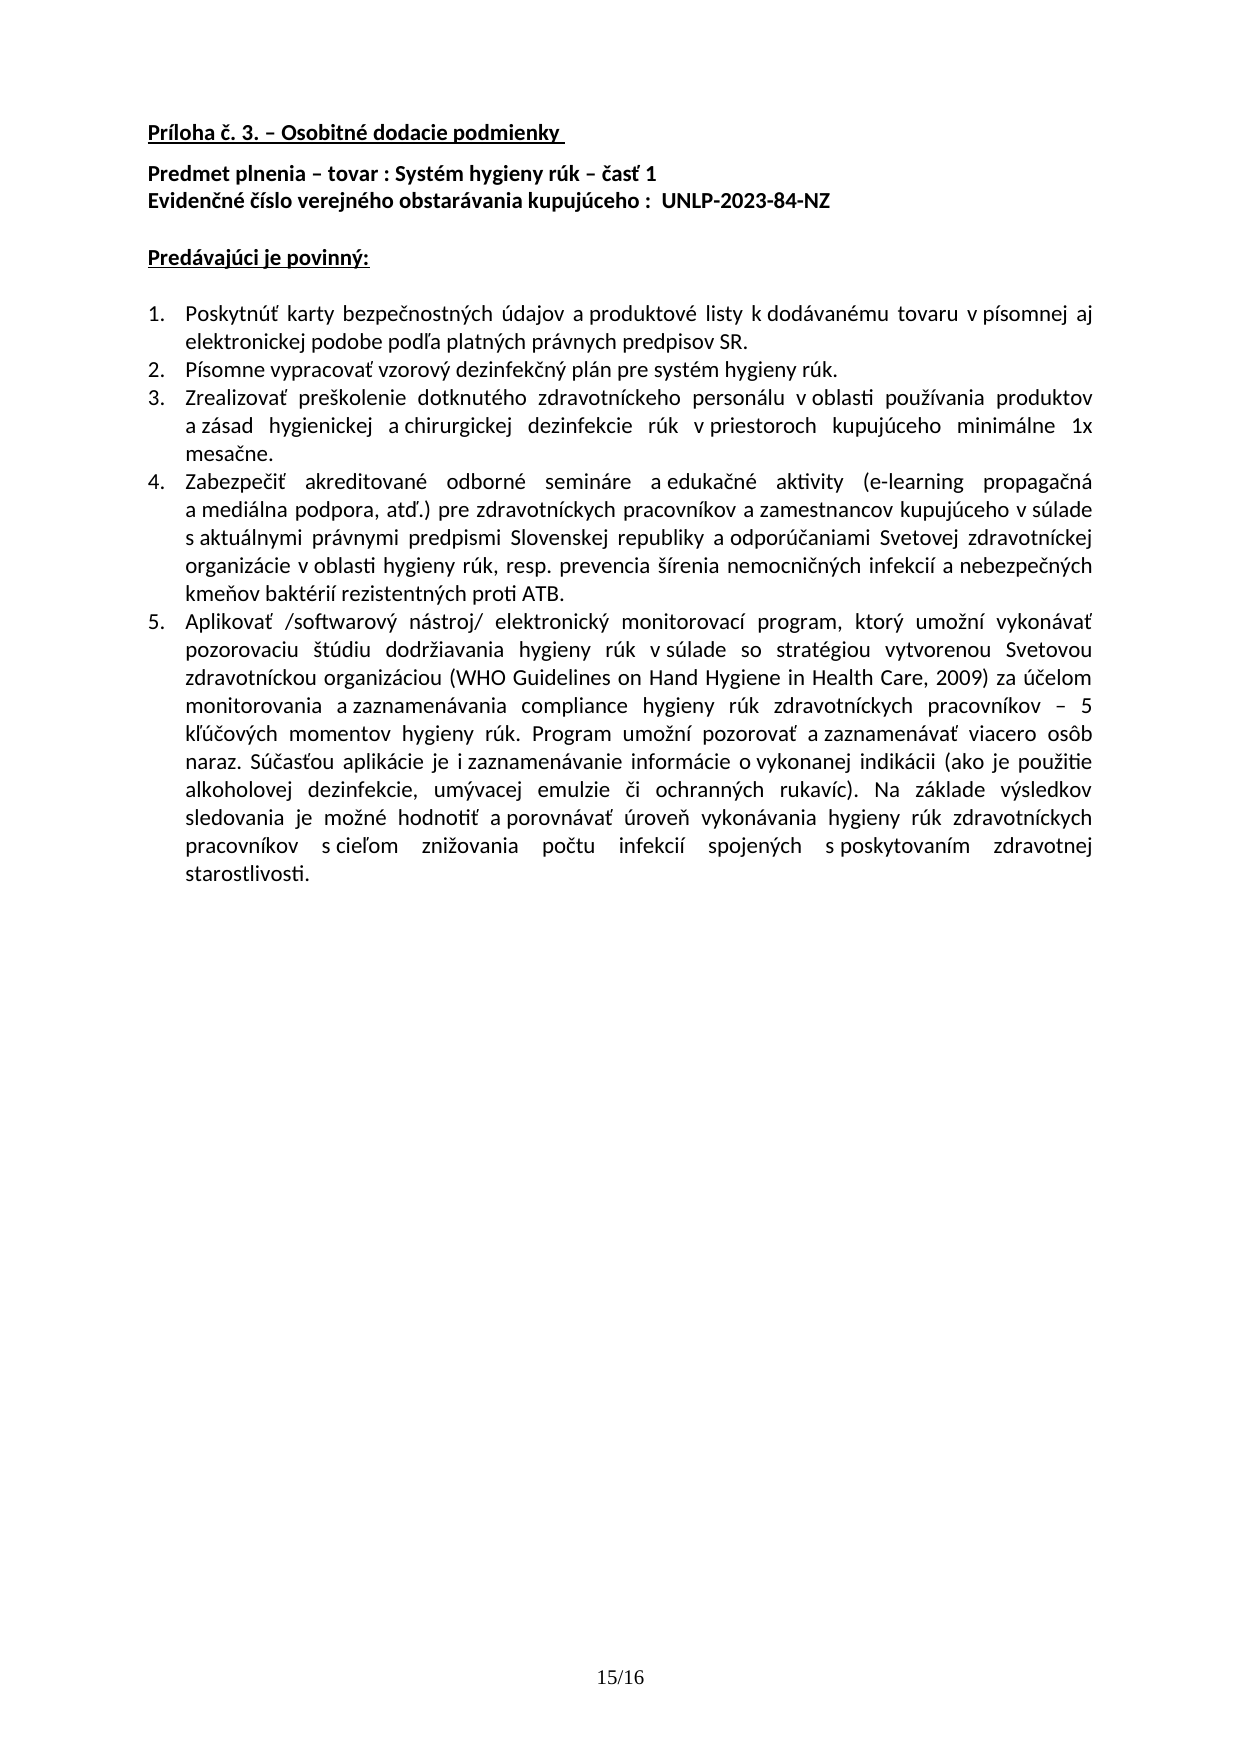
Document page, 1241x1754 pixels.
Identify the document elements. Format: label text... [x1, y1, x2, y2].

list Zrealizovať preškolenie dotknutého zdravotníckeho personálu v oblasti používania produktov a zásad hygienickej a chirurgickej dezinfekcie rúk v priestoroch kupujúceho minimálne 1x mesačne. [148, 383, 1092, 467]
subtitle Príloha č. 3. – Osobitné dodacie podmienky [148, 118, 1092, 146]
list Aplikovať /softwarový nástroj/ elektronický monitorovací program, ktorý umožní vykonávať pozorovaciu štúdiu dodržiavania hygieny rúk v súlade so stratégiou vytvorenou Svetovou zdravotníckou organizáciou (WHO Guidelines on Hand Hygiene in Health Care, 2009) za účelom monitorovania a zaznamenávania compliance hygieny rúk zdravotníckych pracovníkov – 5 kľúčových momentov hygieny rúk. Program umožní pozorovať a zaznamenávať viacero osôb naraz. Súčasťou aplikácie je i zaznamenávanie informácie o vykonanej indikácii (ako je použitie alkoholovej dezinfekcie, umývacej emulzie či ochranných rukavíc). Na základe výsledkov sledovania je možné hodnotiť a porovnávať úroveň vykonávania hygieny rúk zdravotníckych pracovníkov s cieľom znižovania počtu infekcií spojených s poskytovaním zdravotnej starostlivosti. [148, 607, 1092, 887]
list Poskytnúť karty bezpečnostných údajov a produktové listy k dodávanému tovaru v písomnej aj elektronickej podobe podľa platných právnych predpisov SR. [148, 299, 1092, 355]
list Písomne vypracovať vzorový dezinfekčný plán pre systém hygieny rúk. [148, 355, 1092, 383]
text Evidenčné číslo verejného obstarávania kupujúceho : UNLP-2023-84-NZ [148, 187, 1092, 215]
text Predávajúci je povinný: [148, 243, 1092, 271]
list Zabezpečiť akreditované odborné semináre a edukačné aktivity (e-learning propagačná a mediálna podpora, atď.) pre zdravotníckych pracovníkov a zamestnancov kupujúceho v súlade s aktuálnymi právnymi predpismi Slovenskej republiky a odporúčaniami Svetovej zdravotníckej organizácie v oblasti hygieny rúk, resp. prevencia šírenia nemocničných infekcií a nebezpečných kmeňov baktérií rezistentných proti ATB. [148, 467, 1092, 607]
text Predmet plnenia – tovar : Systém hygieny rúk – časť 1 [148, 159, 1092, 187]
